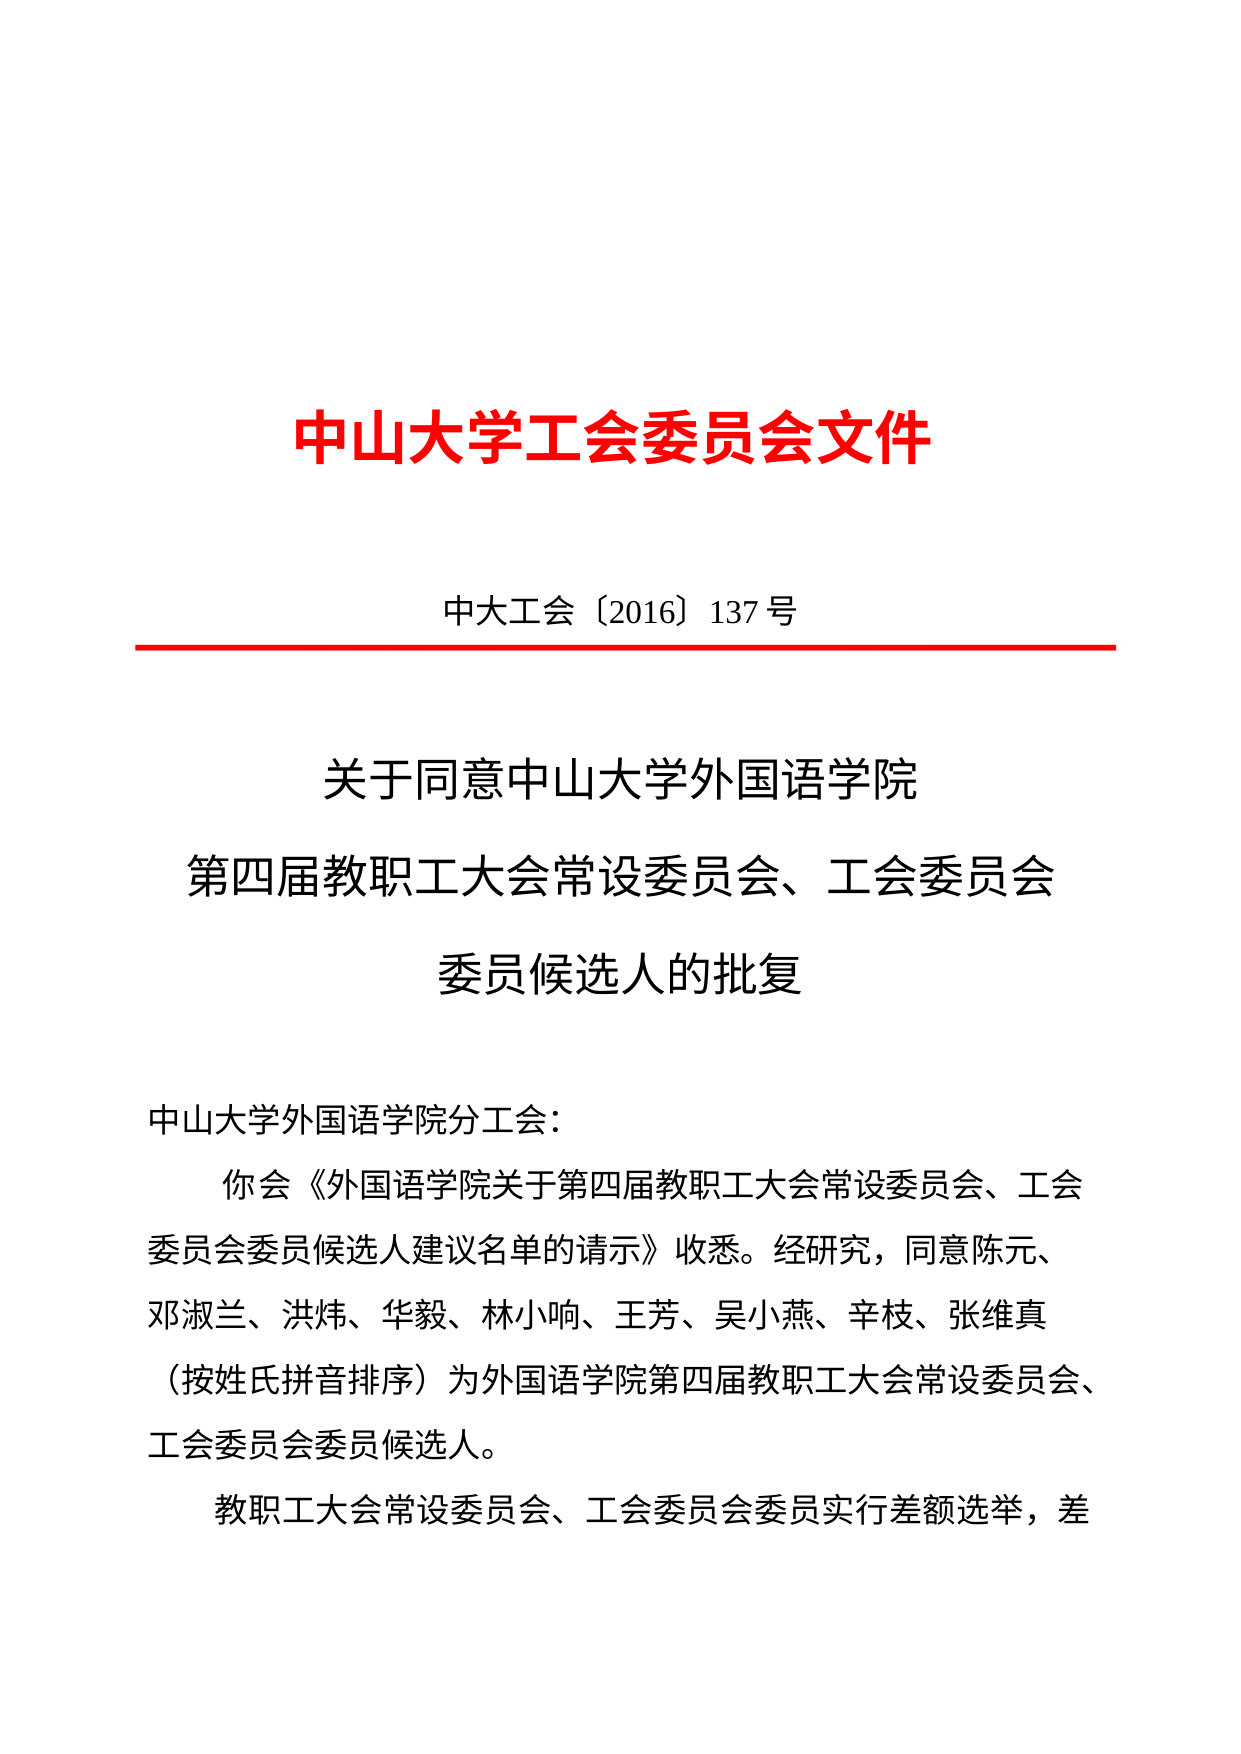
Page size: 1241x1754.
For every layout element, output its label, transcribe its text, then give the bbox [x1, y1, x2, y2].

text 你会《外国语学院关于第四届教职工大会常设委员会、工会委员会委员候选人建议名单的请示》收悉。经研究，同意陈元、邓淑兰、洪炜、华毅、林小响、王芳、吴小燕、辛枝、张维真（按姓氏拼音排序）为外国语学院第四届教职工大会常设委员会、工会委员会委员候选人。 [148, 1150, 1092, 1475]
text 中大工会〔2016〕137号 [148, 575, 1092, 633]
text 关于同意中山大学外国语学院 [148, 728, 1092, 825]
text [148, 1475, 1092, 1540]
text 委员候选人的批复 [148, 923, 1092, 1020]
text 第四届教职工大会常设委员会、工会委员会 [148, 825, 1092, 923]
picture [129, 641, 1122, 654]
text 中山大学外国语学院分工会： [148, 1085, 1092, 1150]
